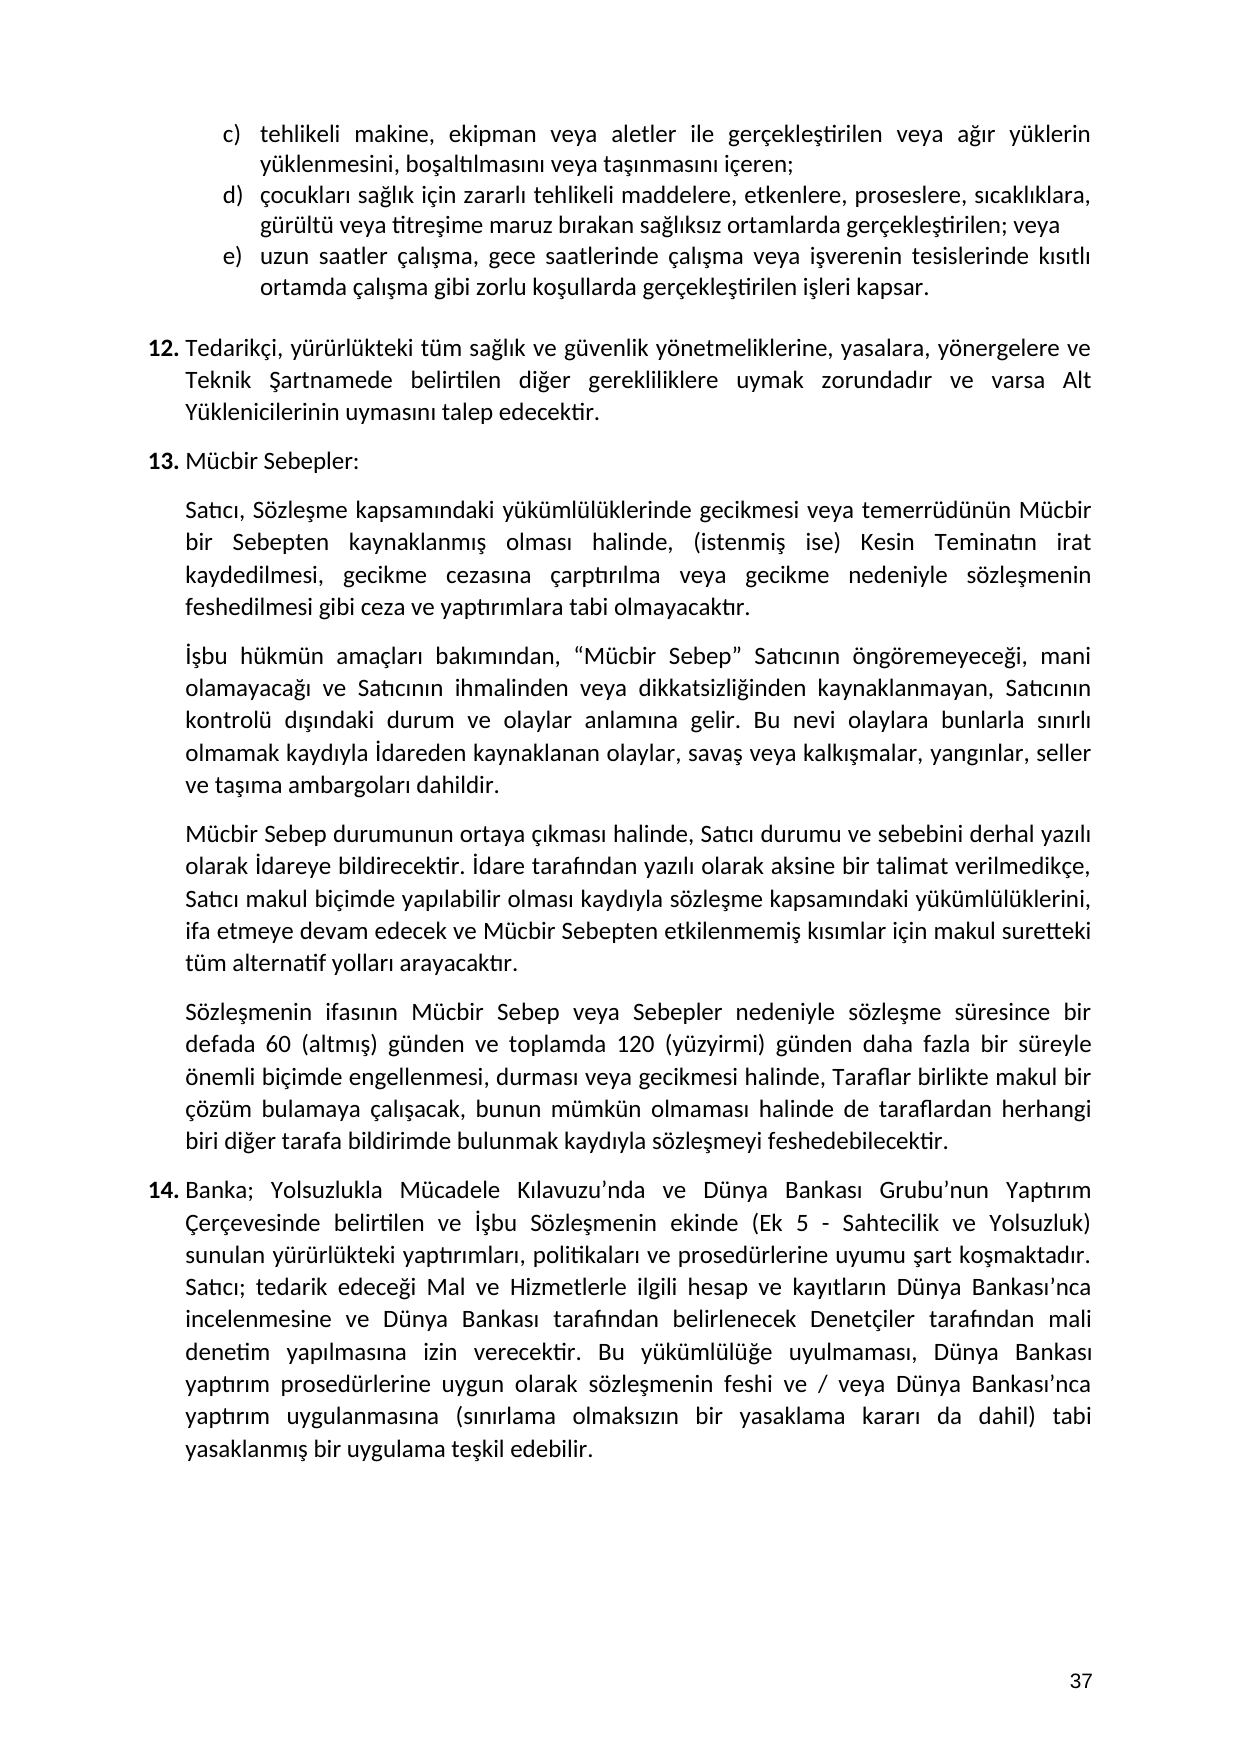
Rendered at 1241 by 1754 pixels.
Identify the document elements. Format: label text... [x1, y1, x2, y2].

list Mücbir Sebepler: [148, 445, 1093, 476]
list Tedarikçi, yürürlükteki tüm sağlık ve güvenlik yönetmeliklerine, yasalara, yönergelere ve Teknik Şartnamede belirtilen diğer gerekliliklere uymak zorundadır ve varsa Alt Yüklenicilerinin uymasını talep edecektir. [148, 332, 1093, 427]
text İşbu hükmün amaçları bakımından, “Mücbir Sebep” Satıcının öngöremeyeceği, mani olamayacağı ve Satıcının ihmalinden veya dikkatsizliğinden kaynaklanmayan, Satıcının kontrolü dışındaki durum ve olaylar anlamına gelir. Bu nevi olaylara bunlarla sınırlı olmamak kaydıyla İdareden kaynaklanan olaylar, savaş veya kalkışmalar, yangınlar, seller ve taşıma ambargoları dahildir. [185, 640, 1093, 800]
list çocukları sağlık için zararlı tehlikeli maddelere, etkenlere, proseslere, sıcaklıklara, gürültü veya titreşime maruz bırakan sağlıksız ortamlarda gerçekleştirilen; veya [223, 179, 1093, 240]
list tehlikeli makine, ekipman veya aletler ile gerçekleştirilen veya ağır yüklerin yüklenmesini, boşaltılmasını veya taşınmasını içeren; [223, 118, 1093, 179]
text Mücbir Sebep durumunun ortaya çıkması halinde, Satıcı durumu ve sebebini derhal yazılı olarak İdareye bildirecektir. İdare tarafından yazılı olarak aksine bir talimat verilmedikçe, Satıcı makul biçimde yapılabilir olması kaydıyla sözleşme kapsamındaki yükümlülüklerini, ifa etmeye devam edecek ve Mücbir Sebepten etkilenmemiş kısımlar için makul suretteki tüm alternatif yolları arayacaktır. [185, 818, 1093, 978]
list Banka; Yolsuzlukla Mücadele Kılavuzu’nda ve Dünya Bankası Grubu’nun Yaptırım Çerçevesinde belirtilen ve İşbu Sözleşmenin ekinde (Ek 5 - Sahtecilik ve Yolsuzluk) sunulan yürürlükteki yaptırımları, politikaları ve prosedürlerine uyumu şart koşmaktadır. Satıcı; tedarik edeceği Mal ve Hizmetlerle ilgili hesap ve kayıtların Dünya Bankası’nca incelenmesine ve Dünya Bankası tarafından belirlenecek Denetçiler tarafından mali denetim yapılmasına izin verecektir. Bu yükümlülüğe uyulmaması, Dünya Bankası yaptırım prosedürlerine uygun olarak sözleşmenin feshi ve / veya Dünya Bankası’nca yaptırım uygulanmasına (sınırlama olmaksızın bir yasaklama kararı da dahil) tabi yasaklanmış bir uygulama teşkil edebilir. [148, 1174, 1093, 1463]
text Sözleşmenin ifasının Mücbir Sebep veya Sebepler nedeniyle sözleşme süresince bir defada 60 (altmış) günden ve toplamda 120 (yüzyirmi) günden daha fazla bir süreyle önemli biçimde engellenmesi, durması veya gecikmesi halinde, Taraflar birlikte makul bir çözüm bulamaya çalışacak, bunun mümkün olmaması halinde de taraflardan herhangi biri diğer tarafa bildirimde bulunmak kaydıyla sözleşmeyi feshedebilecektir. [185, 996, 1093, 1156]
text Satıcı, Sözleşme kapsamındaki yükümlülüklerinde gecikmesi veya temerrüdünün Mücbir bir Sebepten kaynaklanmış olması halinde, (istenmiş ise) Kesin Teminatın irat kaydedilmesi, gecikme cezasına çarptırılma veya gecikme nedeniyle sözleşmenin feshedilmesi gibi ceza ve yaptırımlara tabi olmayacaktır. [185, 494, 1093, 622]
list uzun saatler çalışma, gece saatlerinde çalışma veya işverenin tesislerinde kısıtlı ortamda çalışma gibi zorlu koşullarda gerçekleştirilen işleri kapsar. [223, 240, 1093, 301]
